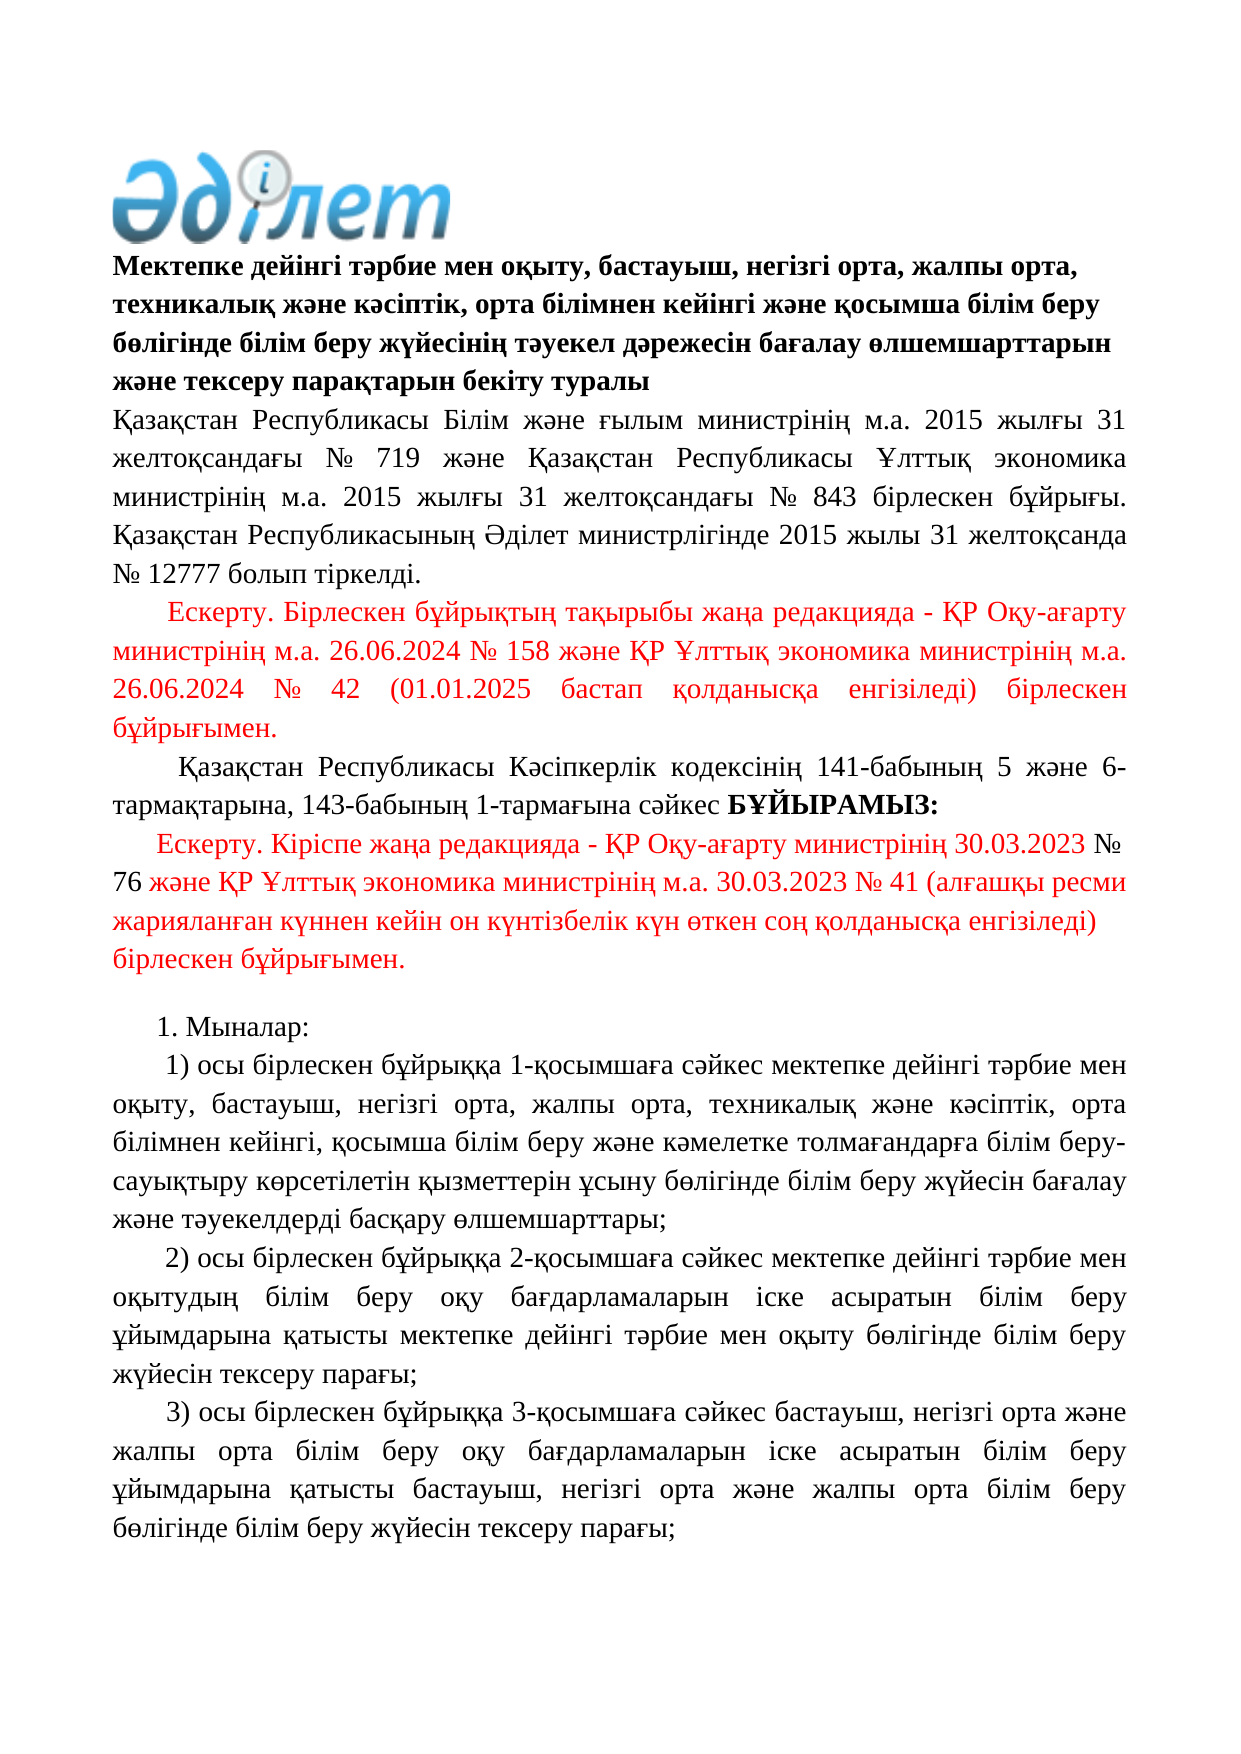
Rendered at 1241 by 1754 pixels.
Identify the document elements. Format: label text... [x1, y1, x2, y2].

text 1. Мыналар: [112, 1009, 1128, 1042]
text Ескерту. Кіріспе жаңа редакцияда - ҚР Оқу-ағарту министрінің 30.03.2023 № 76 және ҚР Ұлттық экономика министрінің м.а. 30.03.2023 № 41 (алғашқы ресми жарияланған күннен кейін он күнтізбелік күн өткен соң қолданысқа енгізіледі) бірлескен бұйрығымен. [112, 826, 1128, 1005]
text 1) осы бірлескен бұйрыққа 1-қосымшаға сәйкес мектепке дейінгі тәрбие мен оқыту, бастауыш, негізгі орта, жалпы орта, техникалық және кәсіптік, орта білімнен кейінгі, қосымша білім беру және кәмелетке толмағандарға білім беру-сауықтыру көрсетілетін қызметтерін ұсыну бөлігінде білім беру жүйесін бағалау және тәуекелдерді басқару өлшемшарттары; [112, 1047, 1128, 1235]
text Ескерту. Бірлескен бұйрықтың тақырыбы жаңа редакцияда - ҚР Оқу-ағарту министрінің м.а. 26.06.2024 № 158 және ҚР Ұлттық экономика министрінің м.а. 26.06.2024 № 42 (01.01.2025 бастап қолданысқа енгізіледі) бірлескен бұйрығымен. [112, 594, 1128, 744]
text 2) осы бірлескен бұйрыққа 2-қосымшаға сәйкес мектепке дейінгі тәрбие мен оқытудың білім беру оқу бағдарламаларын іске асыратын білім беру ұйымдарына қатысты мектепке дейінгі тәрбие мен оқыту бөлігінде білім беру жүйесін тексеру парағы; [112, 1240, 1128, 1389]
picture [112, 150, 451, 244]
text Мектепке дейінгі тәрбие мен оқыту, бастауыш, негізгі орта, жалпы орта, техникалық және кәсіптік, орта білімнен кейінгі және қосымша білім беру бөлігінде білім беру жүйесінің тәуекел дәрежесін бағалау өлшемшарттарын және тексеру парақтарын бекіту туралы [112, 248, 1128, 397]
text 3) осы бірлескен бұйрыққа 3-қосымшаға сәйкес бастауыш, негізгі орта және жалпы орта білім беру оқу бағдарламаларын іске асыратын білім беру ұйымдарына қатысты бастауыш, негізгі орта және жалпы орта білім беру бөлігінде білім беру жүйесін тексеру парағы; [112, 1394, 1128, 1543]
text Қазақстан Республикасы Кәсіпкерлік кодексінің 141-бабының 5 және 6-тармақтарына, 143-бабының 1-тармағына сәйкес БҰЙЫРАМЫЗ: [112, 749, 1128, 821]
text Қазақстан Республикасы Білім және ғылым министрінің м.а. 2015 жылғы 31 желтоқсандағы № 719 және Қазақстан Республикасы Ұлттық экономика министрінің м.а. 2015 жылғы 31 желтоқсандағы № 843 бірлескен бұйрығы. Қазақстан Республикасының Әділет министрлігінде 2015 жылы 31 желтоқсанда № 12777 болып тіркелді. [112, 402, 1128, 589]
